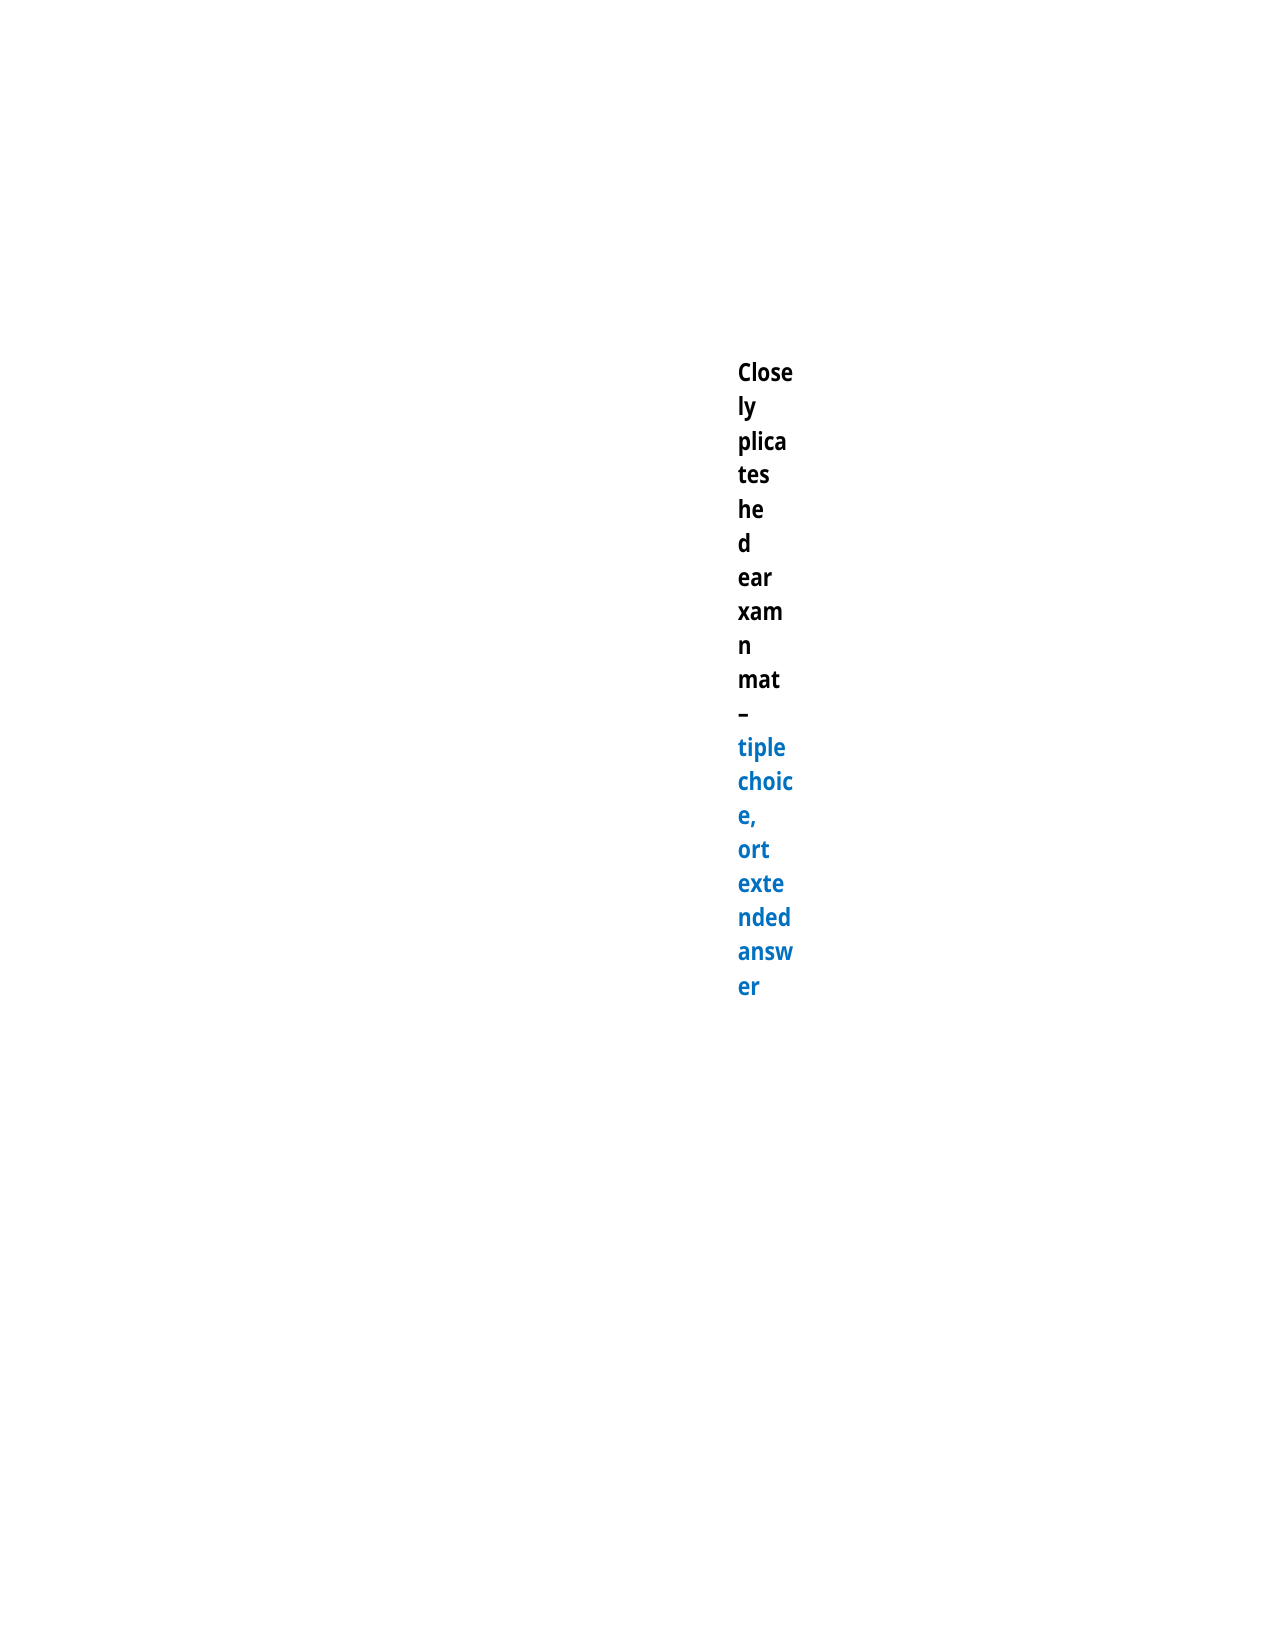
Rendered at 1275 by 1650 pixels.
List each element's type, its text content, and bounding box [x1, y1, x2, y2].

text Closely replicates the end of year exam in format – multiple choice, short & extended answer [738, 354, 751, 1002]
